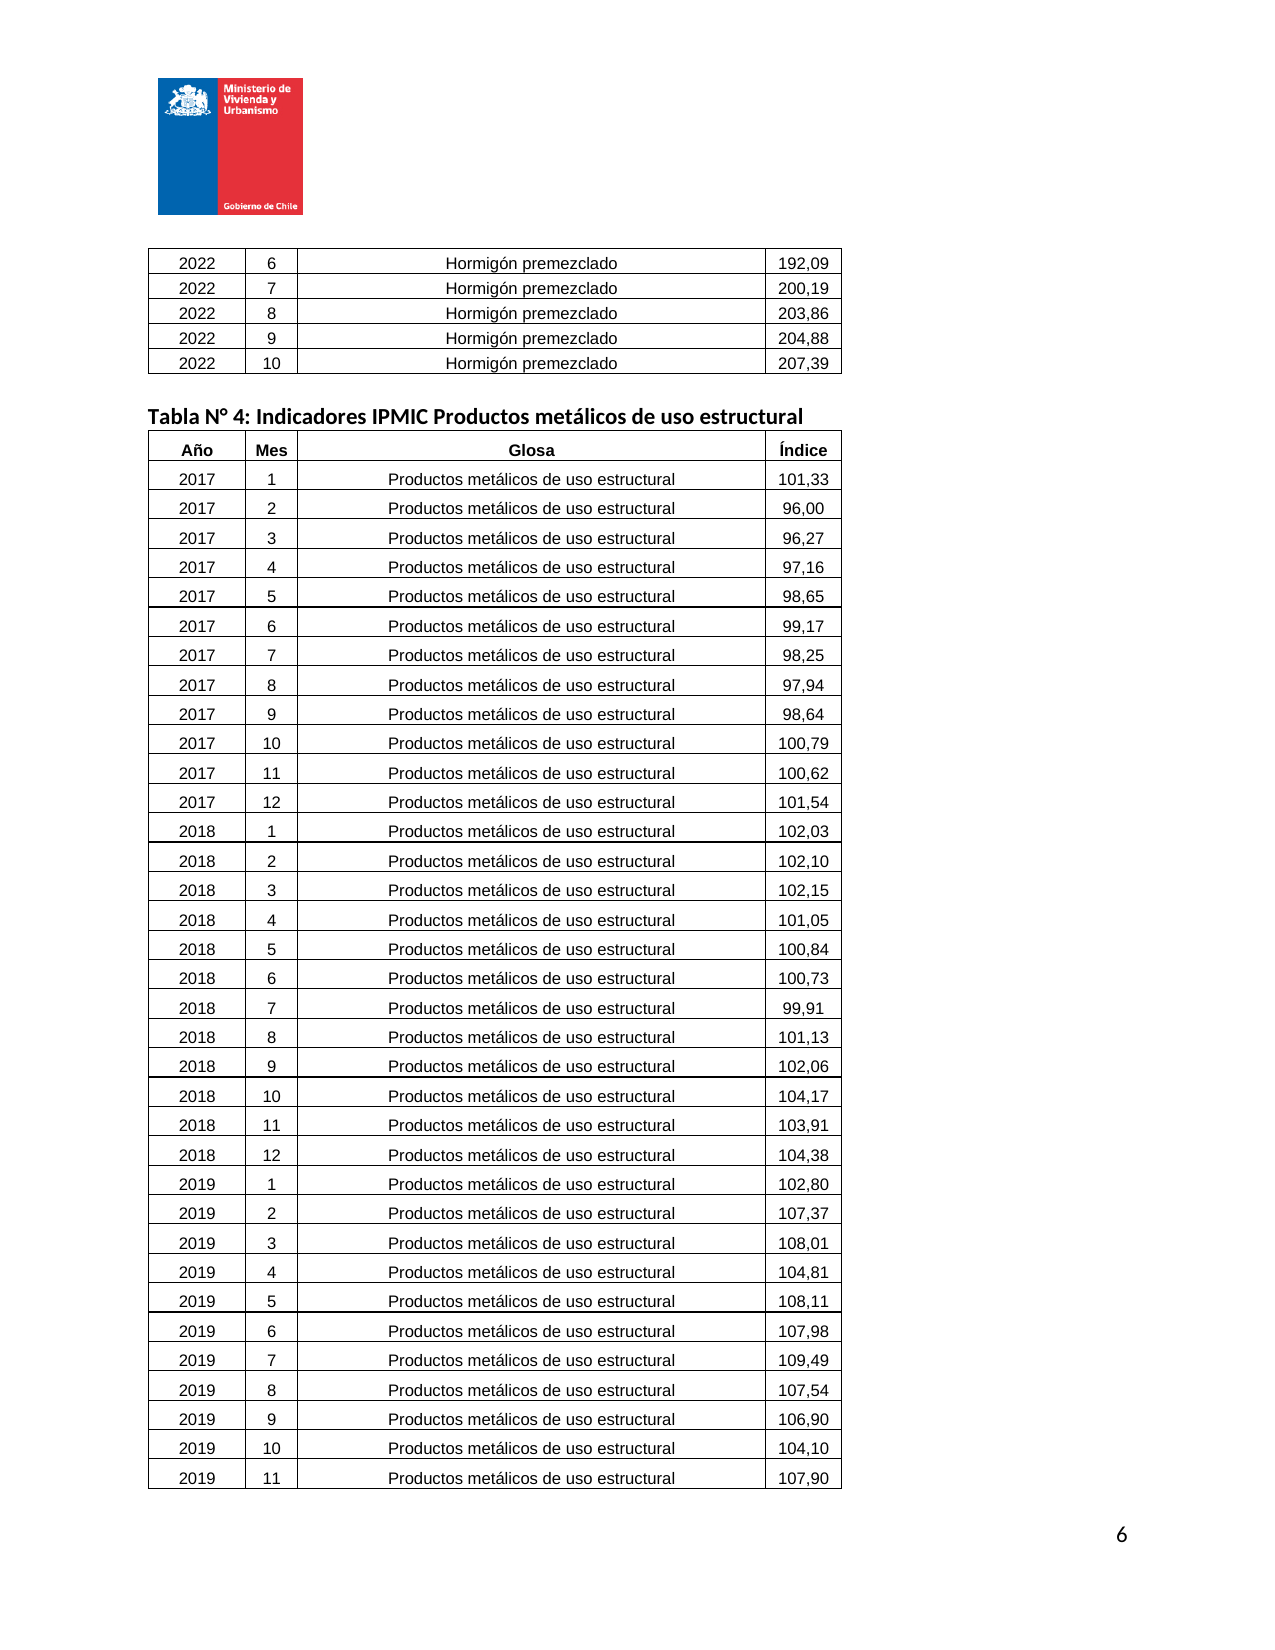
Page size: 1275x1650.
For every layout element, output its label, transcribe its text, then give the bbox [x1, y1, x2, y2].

table_cell Productos metálicos de uso estructural [298, 1195, 765, 1223]
table_cell 2019 [149, 1166, 245, 1194]
table_cell 106,90 [766, 1401, 841, 1429]
table_cell 1 [246, 813, 297, 841]
table_cell 2 [246, 1195, 297, 1223]
table_cell 2017 [149, 725, 245, 753]
table_cell Productos metálicos de uso estructural [298, 1430, 765, 1458]
table_cell 102,06 [766, 1048, 841, 1076]
table_cell 100,79 [766, 725, 841, 753]
table_cell Productos metálicos de uso estructural [298, 1078, 765, 1106]
table_cell 9 [246, 696, 297, 724]
table_cell 2017 [149, 754, 245, 783]
table_cell 102,80 [766, 1166, 841, 1194]
table_cell 2019 [149, 1313, 245, 1341]
table_cell 2018 [149, 1019, 245, 1047]
table_cell Productos metálicos de uso estructural [298, 725, 765, 753]
table_cell 2022 [149, 249, 245, 273]
table_cell 2019 [149, 1195, 245, 1223]
table_cell Productos metálicos de uso estructural [298, 784, 765, 812]
table_cell 107,54 [766, 1371, 841, 1399]
table_cell Productos metálicos de uso estructural [298, 1371, 765, 1399]
table_cell 2018 [149, 872, 245, 900]
table_cell Productos metálicos de uso estructural [298, 901, 765, 929]
table_cell 99,91 [766, 989, 841, 1018]
table_cell 102,15 [766, 872, 841, 900]
table_cell 5 [246, 578, 297, 606]
table_cell 97,94 [766, 666, 841, 694]
table_cell 101,13 [766, 1019, 841, 1047]
table_cell 2022 [149, 349, 245, 373]
table_cell 2017 [149, 578, 245, 606]
table_cell 10 [246, 725, 297, 753]
table_cell 1 [246, 461, 297, 489]
table_cell 2017 [149, 461, 245, 489]
table_cell 9 [246, 324, 297, 348]
table_cell 3 [246, 872, 297, 900]
table_cell Productos metálicos de uso estructural [298, 1136, 765, 1164]
table_cell 10 [246, 1078, 297, 1106]
table_cell Productos metálicos de uso estructural [298, 843, 765, 871]
table_cell 2019 [149, 1224, 245, 1253]
table_cell 2022 [149, 274, 245, 298]
table_cell 2017 [149, 608, 245, 636]
table_cell 2018 [149, 931, 245, 959]
table_cell 2018 [149, 1048, 245, 1076]
table_cell 2017 [149, 549, 245, 577]
table_cell Productos metálicos de uso estructural [298, 813, 765, 841]
table_cell 109,49 [766, 1342, 841, 1370]
table_cell 3 [246, 1224, 297, 1253]
table_cell 100,73 [766, 960, 841, 988]
table_cell 2019 [149, 1283, 245, 1311]
table_cell 2017 [149, 784, 245, 812]
table_cell Productos metálicos de uso estructural [298, 1283, 765, 1311]
table_cell 8 [246, 1019, 297, 1047]
table_cell 98,65 [766, 578, 841, 606]
table_cell 2022 [149, 324, 245, 348]
table_cell 1 [246, 1166, 297, 1194]
table_cell 103,91 [766, 1107, 841, 1135]
table_cell Productos metálicos de uso estructural [298, 754, 765, 783]
table_cell 98,64 [766, 696, 841, 724]
table_cell 100,84 [766, 931, 841, 959]
table_cell Productos metálicos de uso estructural [298, 1342, 765, 1370]
table_cell 2017 [149, 637, 245, 665]
table_cell 11 [246, 754, 297, 783]
table_cell Productos metálicos de uso estructural [298, 1313, 765, 1341]
table_cell 8 [246, 666, 297, 694]
table_cell Productos metálicos de uso estructural [298, 608, 765, 636]
table_cell 4 [246, 1254, 297, 1282]
table_cell Productos metálicos de uso estructural [298, 1048, 765, 1076]
table_cell 2019 [149, 1342, 245, 1370]
table_cell 2 [246, 843, 297, 871]
table_cell 2018 [149, 843, 245, 871]
table_cell 2018 [149, 1107, 245, 1135]
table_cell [298, 1459, 765, 1488]
table_cell 2017 [149, 519, 245, 548]
table_cell 99,17 [766, 608, 841, 636]
table_cell 2022 [149, 299, 245, 323]
table_cell 102,10 [766, 843, 841, 871]
table_cell 11 [246, 1107, 297, 1135]
table_cell 104,38 [766, 1136, 841, 1164]
table_cell Productos metálicos de uso estructural [298, 666, 765, 694]
table_cell 204,88 [766, 324, 841, 348]
table_cell 2019 [149, 1371, 245, 1399]
table_cell 2018 [149, 901, 245, 929]
table_cell 6 [246, 608, 297, 636]
table_cell 6 [246, 960, 297, 988]
table_cell Hormigón premezclado [298, 349, 765, 373]
table_header Índice [766, 431, 841, 459]
table_cell 102,03 [766, 813, 841, 841]
table_cell 2017 [149, 666, 245, 694]
table_cell 2018 [149, 960, 245, 988]
table_cell 98,25 [766, 637, 841, 665]
table_cell 7 [246, 989, 297, 1018]
table_cell 101,54 [766, 784, 841, 812]
table_cell 107,37 [766, 1195, 841, 1223]
table_cell 2018 [149, 1078, 245, 1106]
table_cell 5 [246, 1283, 297, 1311]
table_cell 104,17 [766, 1078, 841, 1106]
table_cell Productos metálicos de uso estructural [298, 1107, 765, 1135]
table_cell Productos metálicos de uso estructural [298, 490, 765, 518]
table_cell Productos metálicos de uso estructural [298, 519, 765, 548]
table_cell 2018 [149, 1136, 245, 1164]
table_cell 10 [246, 1430, 297, 1458]
text Tabla N° 4: Indicadores IPMIC Productos metálicos de uso estructural [148, 402, 1127, 430]
table_cell 200,19 [766, 274, 841, 298]
table_cell Productos metálicos de uso estructural [298, 872, 765, 900]
table_cell Productos metálicos de uso estructural [298, 1401, 765, 1429]
table_cell Productos metálicos de uso estructural [298, 696, 765, 724]
table_cell 4 [246, 901, 297, 929]
table_cell Productos metálicos de uso estructural [298, 549, 765, 577]
table_cell 108,01 [766, 1224, 841, 1253]
table_cell 9 [246, 1401, 297, 1429]
table_cell Productos metálicos de uso estructural [298, 1019, 765, 1047]
table_cell 2019 [149, 1254, 245, 1282]
table_cell Productos metálicos de uso estructural [298, 931, 765, 959]
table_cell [298, 249, 765, 273]
table_cell 2019 [149, 1401, 245, 1429]
table_cell 108,11 [766, 1283, 841, 1311]
table_cell 7 [246, 637, 297, 665]
table_cell 2 [246, 490, 297, 518]
table_cell Productos metálicos de uso estructural [298, 461, 765, 489]
table_cell 11 [246, 1459, 297, 1488]
table_cell Productos metálicos de uso estructural [298, 1166, 765, 1194]
table_cell 2019 [149, 1430, 245, 1458]
table_cell 107,98 [766, 1313, 841, 1341]
table_cell 5 [246, 931, 297, 959]
table_cell 6 [246, 1313, 297, 1341]
table_cell 4 [246, 549, 297, 577]
table_cell 8 [246, 1371, 297, 1399]
table_cell 107,90 [766, 1459, 841, 1488]
table_cell Productos metálicos de uso estructural [298, 1254, 765, 1282]
table_cell 2018 [149, 989, 245, 1018]
table_cell 2017 [149, 490, 245, 518]
table_cell 6 [246, 249, 297, 273]
table_cell Hormigón premezclado [298, 324, 765, 348]
table_cell 12 [246, 784, 297, 812]
table_cell Hormigón premezclado [298, 274, 765, 298]
table_cell 9 [246, 1048, 297, 1076]
table_header Glosa [298, 431, 765, 459]
table_cell Productos metálicos de uso estructural [298, 1224, 765, 1253]
table_cell 10 [246, 349, 297, 373]
table_cell 12 [246, 1136, 297, 1164]
table_cell 96,00 [766, 490, 841, 518]
table_cell 3 [246, 519, 297, 548]
table_cell 97,16 [766, 549, 841, 577]
table_cell 101,33 [766, 461, 841, 489]
table_header Mes [246, 431, 297, 459]
table_header Año [149, 431, 245, 459]
table_cell 8 [246, 299, 297, 323]
table_cell 207,39 [766, 349, 841, 373]
table_cell 2019 [149, 1459, 245, 1488]
table_cell 7 [246, 274, 297, 298]
table_cell 96,27 [766, 519, 841, 548]
table_cell 2018 [149, 813, 245, 841]
table_cell 203,86 [766, 299, 841, 323]
table_cell Productos metálicos de uso estructural [298, 989, 765, 1018]
table_cell 2017 [149, 696, 245, 724]
table_cell Productos metálicos de uso estructural [298, 960, 765, 988]
table_cell 7 [246, 1342, 297, 1370]
table_cell 104,10 [766, 1430, 841, 1458]
table_cell 100,62 [766, 754, 841, 783]
table_cell 104,81 [766, 1254, 841, 1282]
table_cell Productos metálicos de uso estructural [298, 578, 765, 606]
table_cell 192,09 [766, 249, 841, 273]
table_cell Productos metálicos de uso estructural [298, 637, 765, 665]
table_cell Hormigón premezclado [298, 299, 765, 323]
table_cell 101,05 [766, 901, 841, 929]
